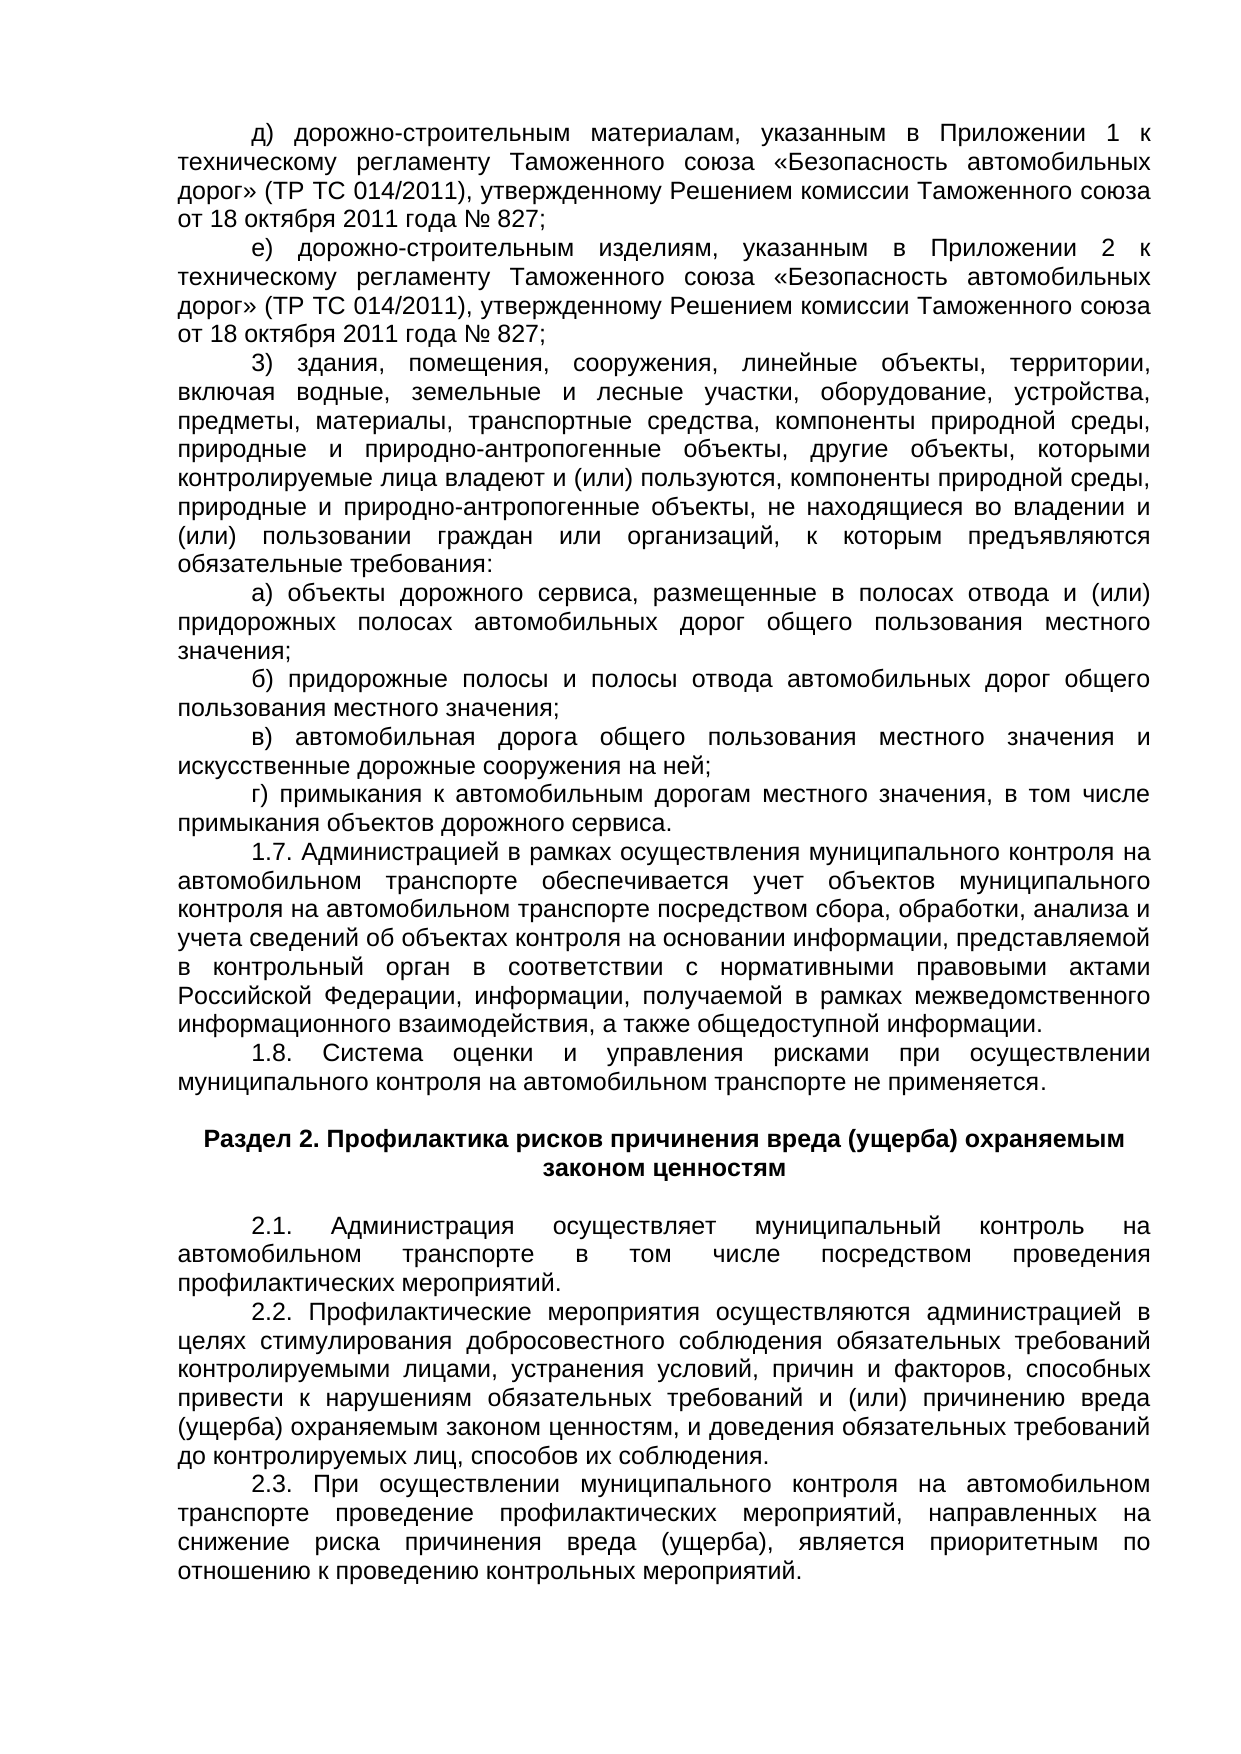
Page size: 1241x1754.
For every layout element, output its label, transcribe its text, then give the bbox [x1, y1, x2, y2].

text д) дорожно-строительным материалам, указанным в Приложении 1 к техническому регламенту Таможенного союза «Безопасность автомобильных дорог» (ТР ТС 014/2011), утвержденному Решением комиссии Таможенного союза от 18 октября 2011 года № 827; [177, 118, 1152, 233]
text Раздел 2. Профилактика рисков причинения вреда (ущерба) охраняемым законом ценностям [177, 1124, 1152, 1182]
text 1.7. Администрацией в рамках осуществления муниципального контроля на автомобильном транспорте обеспечивается учет объектов муниципального контроля на автомобильном транспорте посредством сбора, обработки, анализа и учета сведений об объектах контроля на основании информации, представляемой в контрольный орган в соответствии с нормативными правовыми актами Российской Федерации, информации, получаемой в рамках межведомственного информационного взаимодействия, а также общедоступной информации. [177, 837, 1152, 1038]
text 2.3. При осуществлении муниципального контроля на автомобильном транспорте проведение профилактических мероприятий, направленных на снижение риска причинения вреда (ущерба), является приоритетным по отношению к проведению контрольных мероприятий. [177, 1469, 1152, 1584]
text 1.8. Система оценки и управления рисками при осуществлении муниципального контроля на автомобильном транспорте не применяется. [177, 1038, 1152, 1096]
text а) объекты дорожного сервиса, размещенные в полосах отвода и (или) придорожных полосах автомобильных дорог общего пользования местного значения; [177, 578, 1152, 664]
text г) примыкания к автомобильным дорогам местного значения, в том числе примыкания объектов дорожного сервиса. [177, 779, 1152, 837]
text 2.2. Профилактические мероприятия осуществляются администрацией в целях стимулирования добросовестного соблюдения обязательных требований контролируемыми лицами, устранения условий, причин и факторов, способных привести к нарушениям обязательных требований и (или) причинению вреда (ущерба) охраняемым законом ценностям, и доведения обязательных требований до контролируемых лиц, способов их соблюдения. [177, 1297, 1152, 1469]
text 2.1. Администрация осуществляет муниципальный контроль на автомобильном транспорте в том числе посредством проведения профилактических мероприятий. [177, 1211, 1152, 1297]
text б) придорожные полосы и полосы отвода автомобильных дорог общего пользования местного значения; [177, 664, 1152, 722]
text 3) здания, помещения, сооружения, линейные объекты, территории, включая водные, земельные и лесные участки, оборудование, устройства, предметы, материалы, транспортные средства, компоненты природной среды, природные и природно-антропогенные объекты, другие объекты, которыми контролируемые лица владеют и (или) пользуются, компоненты природной среды, природные и природно-антропогенные объекты, не находящиеся во владении и (или) пользовании граждан или организаций, к которым предъявляются обязательные требования: [177, 348, 1152, 578]
text е) дорожно-строительным изделиям, указанным в Приложении 2 к техническому регламенту Таможенного союза «Безопасность автомобильных дорог» (ТР ТС 014/2011), утвержденному Решением комиссии Таможенного союза от 18 октября 2011 года № 827; [177, 233, 1152, 348]
text в) автомобильная дорога общего пользования местного значения и искусственные дорожные сооружения на ней; [177, 722, 1152, 779]
